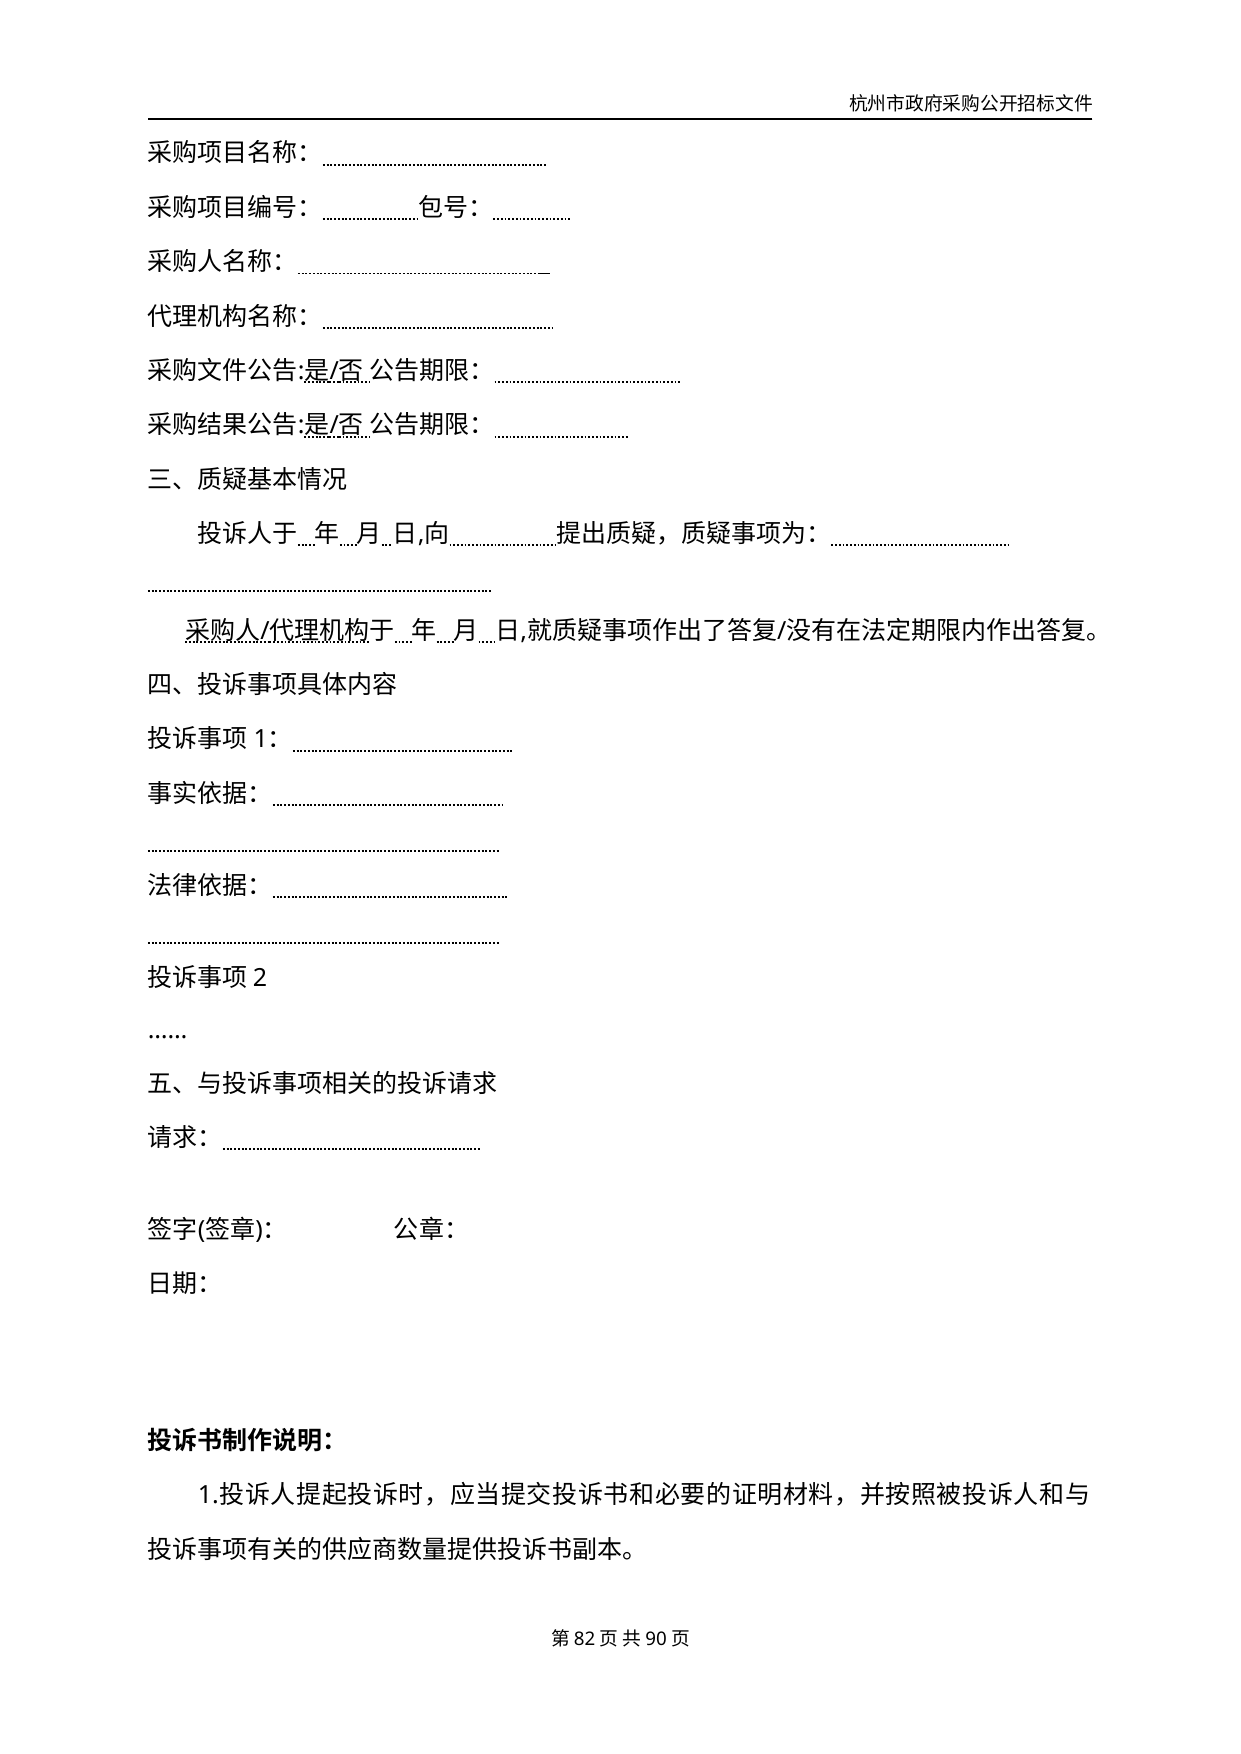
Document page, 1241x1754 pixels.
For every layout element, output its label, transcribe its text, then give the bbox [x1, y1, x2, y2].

text 投诉人于 年 月 日,向 提出质疑，质疑事项为： [148, 513, 1092, 550]
text 投诉书制作说明： [148, 1420, 1092, 1457]
text 采购人名称： [148, 242, 1092, 278]
text 1.投诉人提起投诉时，应当提交投诉书和必要的证明材料，并按照被投诉人和与投诉事项有关的供应商数量提供投诉书副本。 [148, 1475, 1092, 1565]
text 采购文件公告:是/否 公告期限： [148, 350, 1092, 387]
text 采购人/代理机构于 年 月 日,就质疑事项作出了答复/没有在法定期限内作出答复。 [148, 610, 1092, 646]
text …… [148, 1012, 1092, 1046]
text 五、与投诉事项相关的投诉请求 [148, 1063, 1092, 1099]
text 投诉事项2 [148, 958, 1092, 994]
text 请求： [148, 1117, 1092, 1154]
text 事实依据： [148, 773, 1092, 809]
text 投诉事项 1： [148, 719, 1092, 755]
text 四、投诉事项具体内容 [148, 664, 1092, 701]
text 签字(签章)： 公章： [148, 1209, 1092, 1246]
text 法律依据： [148, 865, 1092, 902]
text 采购结果公告:是/否 公告期限： [148, 405, 1092, 441]
text 采购项目编号： 包号： [148, 187, 1092, 223]
text 采购项目名称： [148, 133, 1092, 169]
text 日期： [148, 1264, 1092, 1300]
text 三、质疑基本情况 [148, 459, 1092, 495]
text 代理机构名称： [148, 296, 1092, 332]
